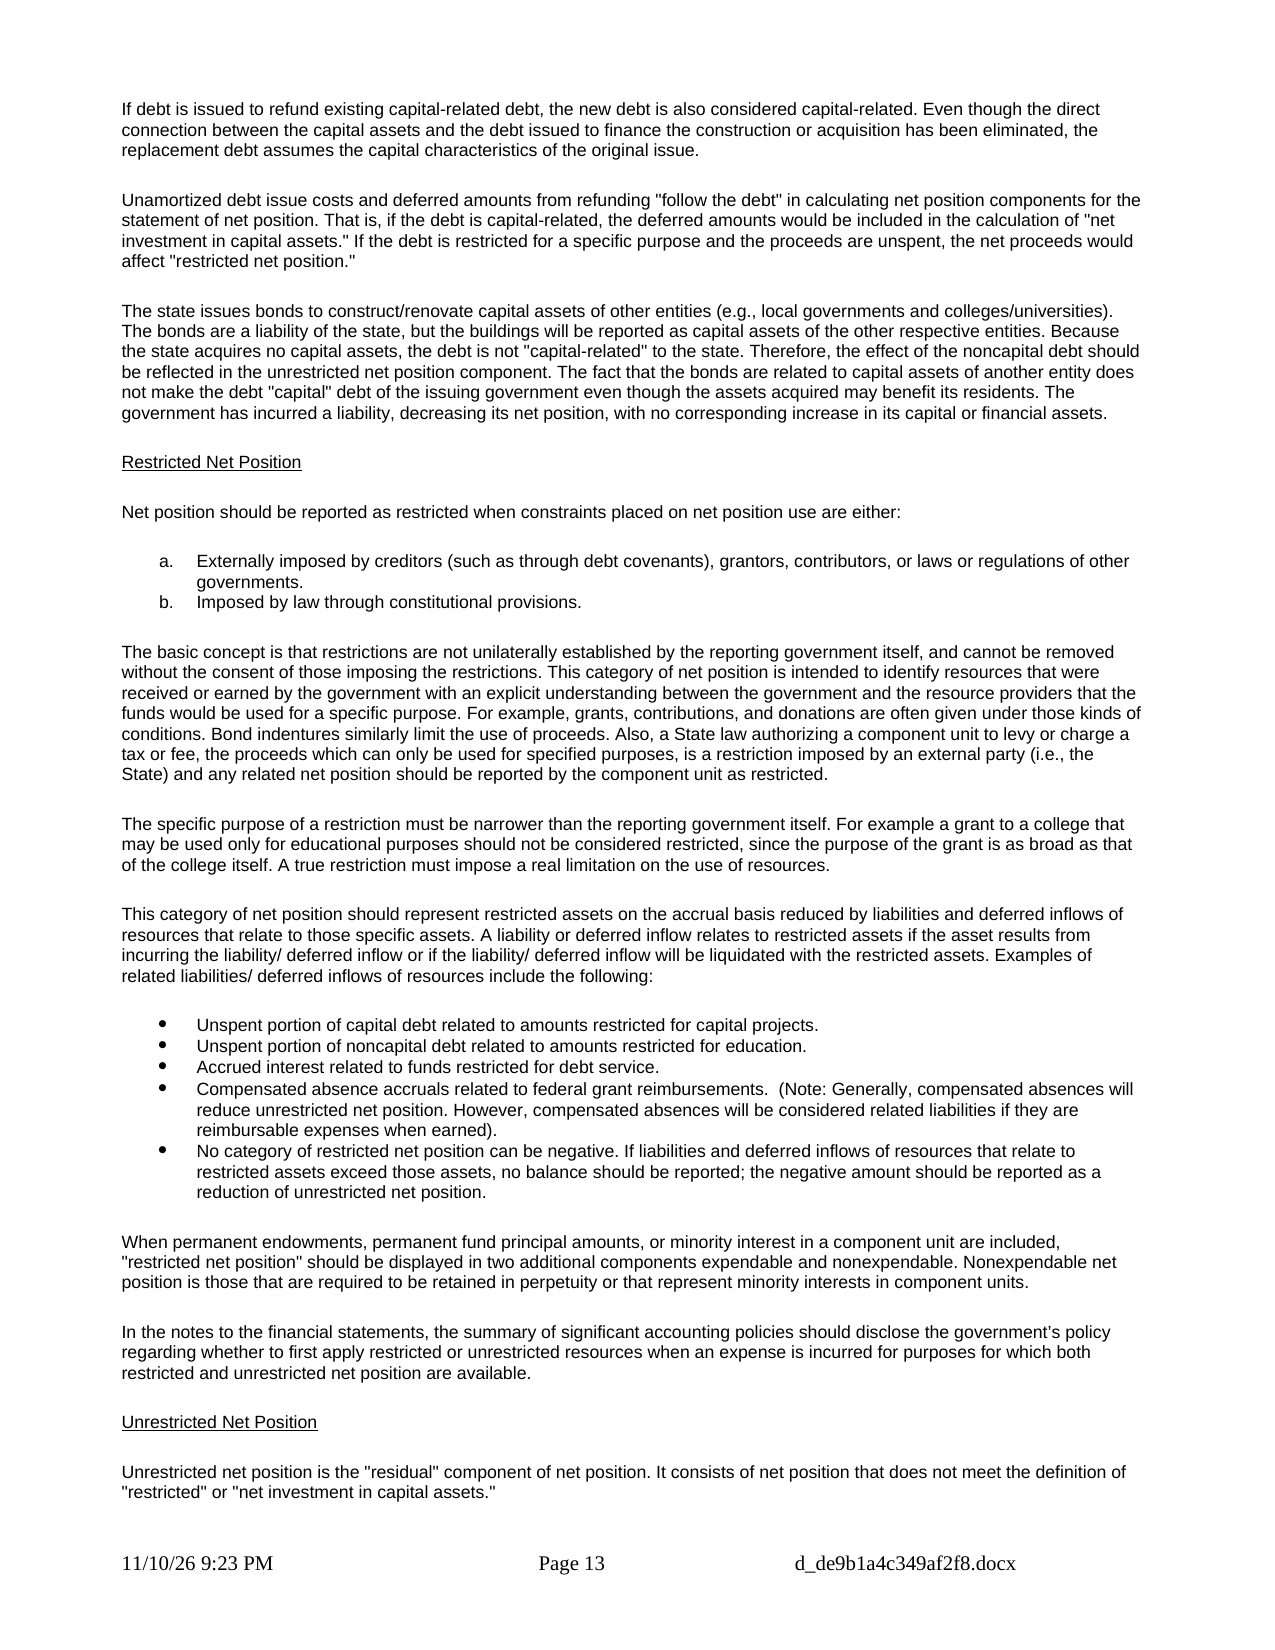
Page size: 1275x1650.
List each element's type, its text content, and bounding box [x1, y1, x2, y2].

text The state issues bonds to construct/renovate capital assets of other entities (e.g., local governments and colleges/universities). The bonds are a liability of the state, but the buildings will be reported as capital assets of the other respective entities. Because the state acquires no capital assets, the debt is not "capital-related" to the state. Therefore, the effect of the noncapital debt should be reflected in the unrestricted net position component. The fact that the bonds are related to capital assets of another entity does not make the debt "capital" debt of the issuing government even though the assets acquired may benefit its residents. The government has incurred a liability, decreasing its net position, with no corresponding increase in its capital or financial assets. [121, 300, 1143, 423]
list No category of restricted net position can be negative. If liabilities and deferred inflows of resources that relate to restricted assets exceed those assets, no balance should be reported; the negative amount should be reported as a reduction of unrestricted net position. [159, 1140, 1143, 1202]
text The basic concept is that restrictions are not unilaterally established by the reporting government itself, and cannot be removed without the consent of those imposing the restrictions. This category of net position is intended to identify resources that were received or earned by the government with an explicit understanding between the government and the resource providers that the funds would be used for a specific purpose. For example, grants, contributions, and donations are often given under those kinds of conditions. Bond indentures similarly limit the use of proceeds. Also, a State law authorizing a component unit to levy or charge a tax or fee, the proceeds which can only be used for specified purposes, is a restriction imposed by an external party (i.e., the State) and any related net position should be reported by the component unit as restricted. [121, 642, 1143, 784]
list Externally imposed by creditors (such as through debt covenants), grantors, contributors, or laws or regulations of other governments. [159, 551, 1143, 592]
text Restricted Net Position [121, 452, 1143, 472]
text If debt is issued to refund existing capital-related debt, the new debt is also considered capital-related. Even though the direct connection between the capital assets and the debt issued to finance the construction or acquisition has been eliminated, the replacement debt assumes the capital characteristics of the original issue. [121, 99, 1143, 160]
text This category of net position should represent restricted assets on the accrual basis reduced by liabilities and deferred inflows of resources that relate to those specific assets. A liability or deferred inflow relates to restricted assets if the asset results from incurring the liability/ deferred inflow or if the liability/ deferred inflow will be liquidated with the restricted assets. Examples of related liabilities/ deferred inflows of resources include the following: [121, 904, 1143, 986]
text Unrestricted net position is the "residual" component of net position. It consists of net position that does not meet the definition of "restricted" or "net investment in capital assets." [121, 1462, 1143, 1503]
text Unamortized debt issue costs and deferred amounts from refunding "follow the debt" in calculating net position components for the statement of net position. That is, if the debt is capital-related, the deferred amounts would be included in the calculation of "net investment in capital assets." If the debt is restricted for a specific purpose and the proceeds are unspent, the net proceeds would affect "restricted net position." [121, 189, 1143, 271]
list Imposed by law through constitutional provisions. [159, 592, 1143, 612]
list Accrued interest related to funds restricted for debt service. [159, 1057, 1143, 1078]
list Unspent portion of capital debt related to amounts restricted for capital projects. [159, 1015, 1143, 1036]
text The specific purpose of a restriction must be narrower than the reporting government itself. For example a grant to a college that may be used only for educational purposes should not be considered restricted, since the purpose of the grant is as broad as that of the college itself. A true restriction must impose a real limitation on the use of resources. [121, 814, 1143, 875]
text When permanent endowments, permanent fund principal amounts, or minority interest in a component unit are included, "restricted net position" should be displayed in two additional components expendable and nonexpendable. Nonexpendable net position is those that are required to be retained in perpetuity or that represent minority interests in component units. [121, 1231, 1143, 1293]
text In the notes to the financial statements, the summary of significant accounting policies should disclose the government’s policy regarding whether to first apply restricted or unrestricted resources when an expense is incurred for purposes for which both restricted and unrestricted net position are available. [121, 1322, 1143, 1383]
text Unrestricted Net Position [121, 1412, 1143, 1433]
list Compensated absence accruals related to federal grant reimbursements. (Note: Generally, compensated absences will reduce unrestricted net position. However, compensated absences will be considered related liabilities if they are reimbursable expenses when earned). [159, 1078, 1143, 1140]
text Net position should be reported as restricted when constraints placed on net position use are either: [121, 502, 1143, 522]
list Unspent portion of noncapital debt related to amounts restricted for education. [159, 1036, 1143, 1057]
